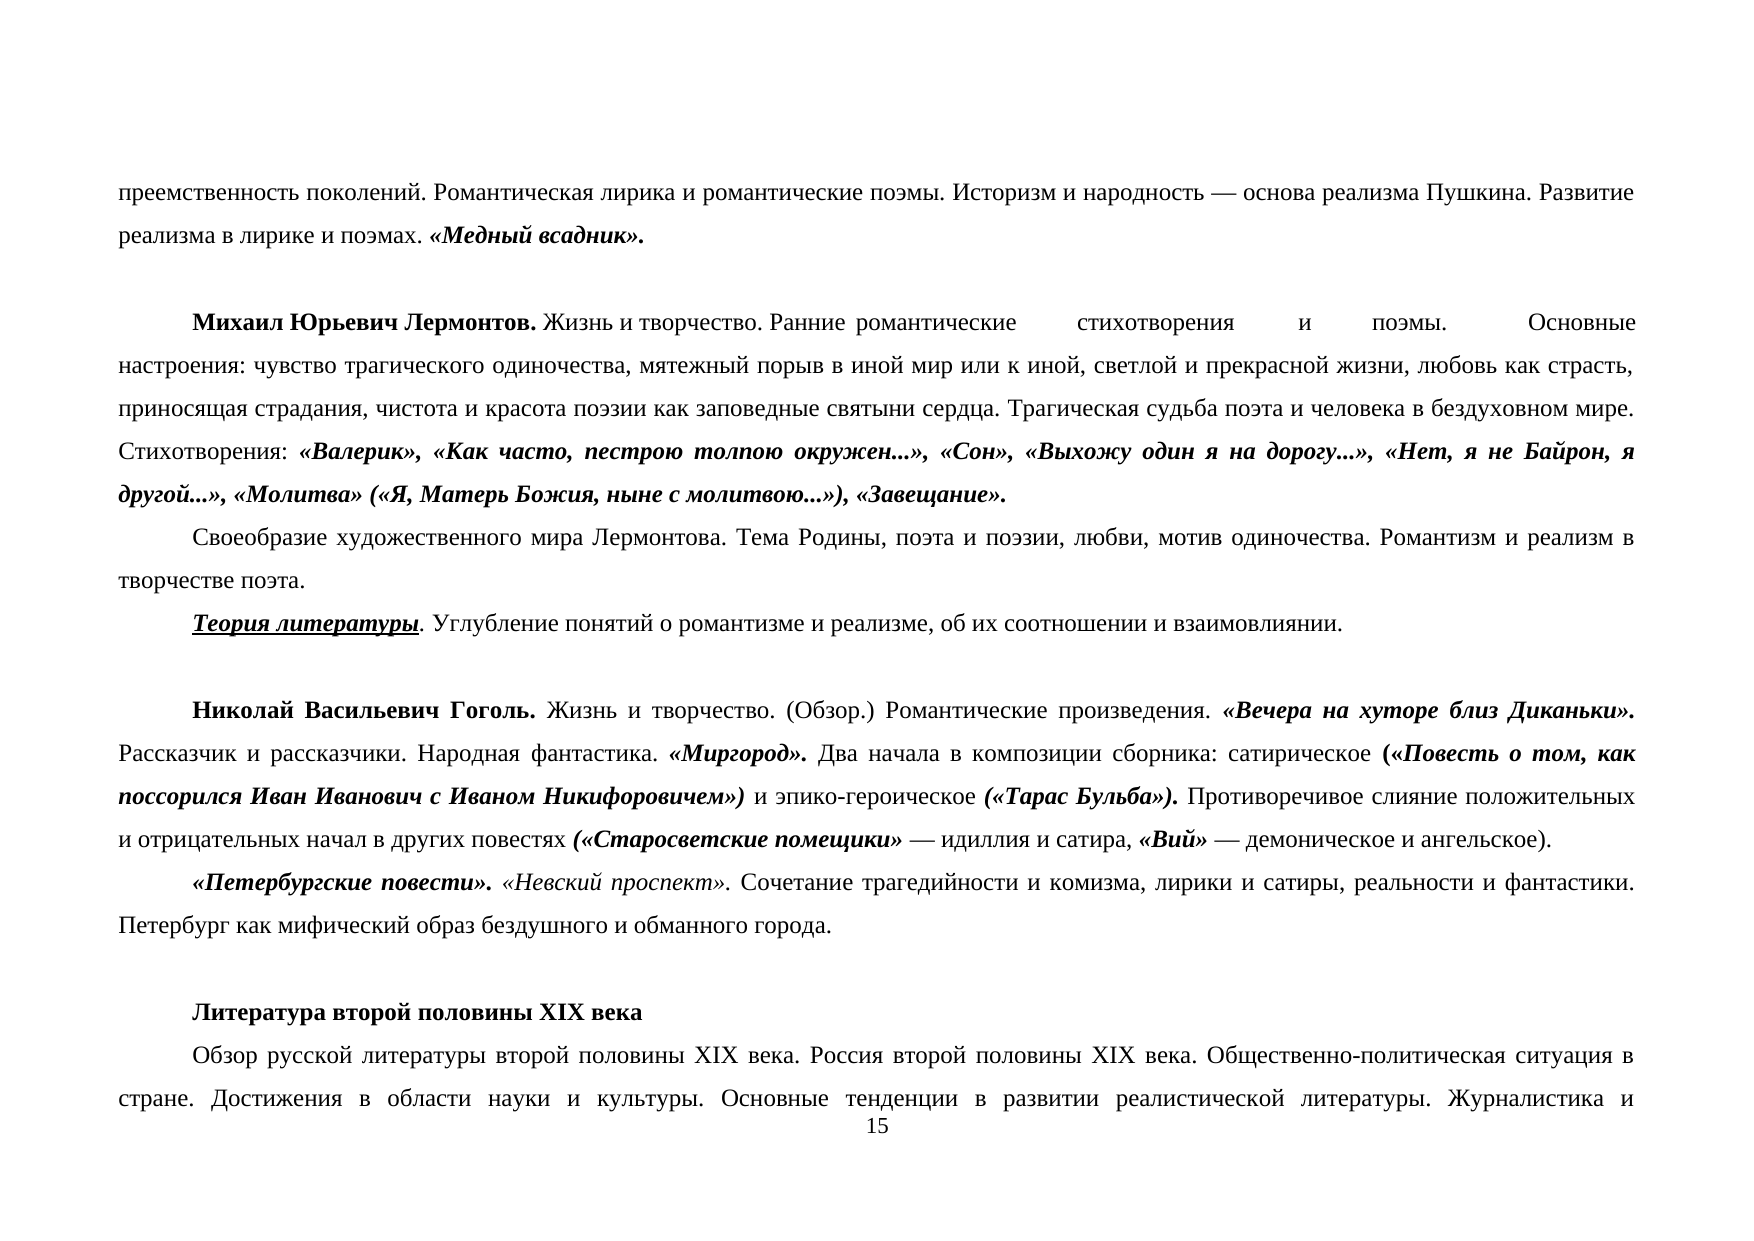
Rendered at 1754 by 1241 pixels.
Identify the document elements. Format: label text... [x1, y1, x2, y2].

text Николай Васильевич Гоголь. Жизнь и творчество. (Обзор.) Романтические произведения. «Вечера на хуторе близ Диканьки». Рассказчик и рассказчики. Народная фантастика. «Миргород». Два начала в композиции сборника: сатирическое («Повесть о том, как поссорился Иван Иванович с Иваном Никифоровичем») и эпико-героическое («Тарас Бульба»). Противоречивое слияние положительных и отрицательных начал в других повестях («Старосветские помещики» — идиллия и сатира, «Вий» — демоническое и ангельское). [118, 695, 1636, 853]
text «Петербургские повести». «Невский проспект». Сочетание трагедийности и комизма, лирики и сатиры, реальности и фантастики. Петербург как мифический образ бездушного и обманного города. [118, 867, 1636, 939]
text Своеобразие художественного мира Лермонтова. Тема Родины, поэта и поэзии, любви, мотив одиночества. Романтизм и реализм в творчестве поэта. [118, 522, 1636, 594]
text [118, 177, 1636, 249]
text Теория литературы. Углубление понятий о романтизме и реализме, об их соотношении и взаимовлиянии. [118, 608, 1636, 637]
text Михаил Юрьевич Лермонтов. Жизнь и творчество. Ранние романтические стихотворения и поэмы. Основные настроения: чувство трагического одиночества, мятежный порыв в иной мир или к иной, светлой и прекрасной жизни, любовь как страсть, приносящая страдания, чистота и красота поэзии как заповедные святыни сердца. Трагическая судьба поэта и человека в бездуховном мире. Стихотворения: «Валерик», «Как часто, пестрою толпою окружен...», «Сон», «Выхожу один я на дорогу...», «Нет, я не Байрон, я другой...», «Молитва» («Я, Матерь Божия, ныне с молитвою...»), «Завещание». [118, 307, 1636, 508]
text Литература второй половины XIX века [118, 997, 1636, 1025]
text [118, 1040, 1636, 1112]
